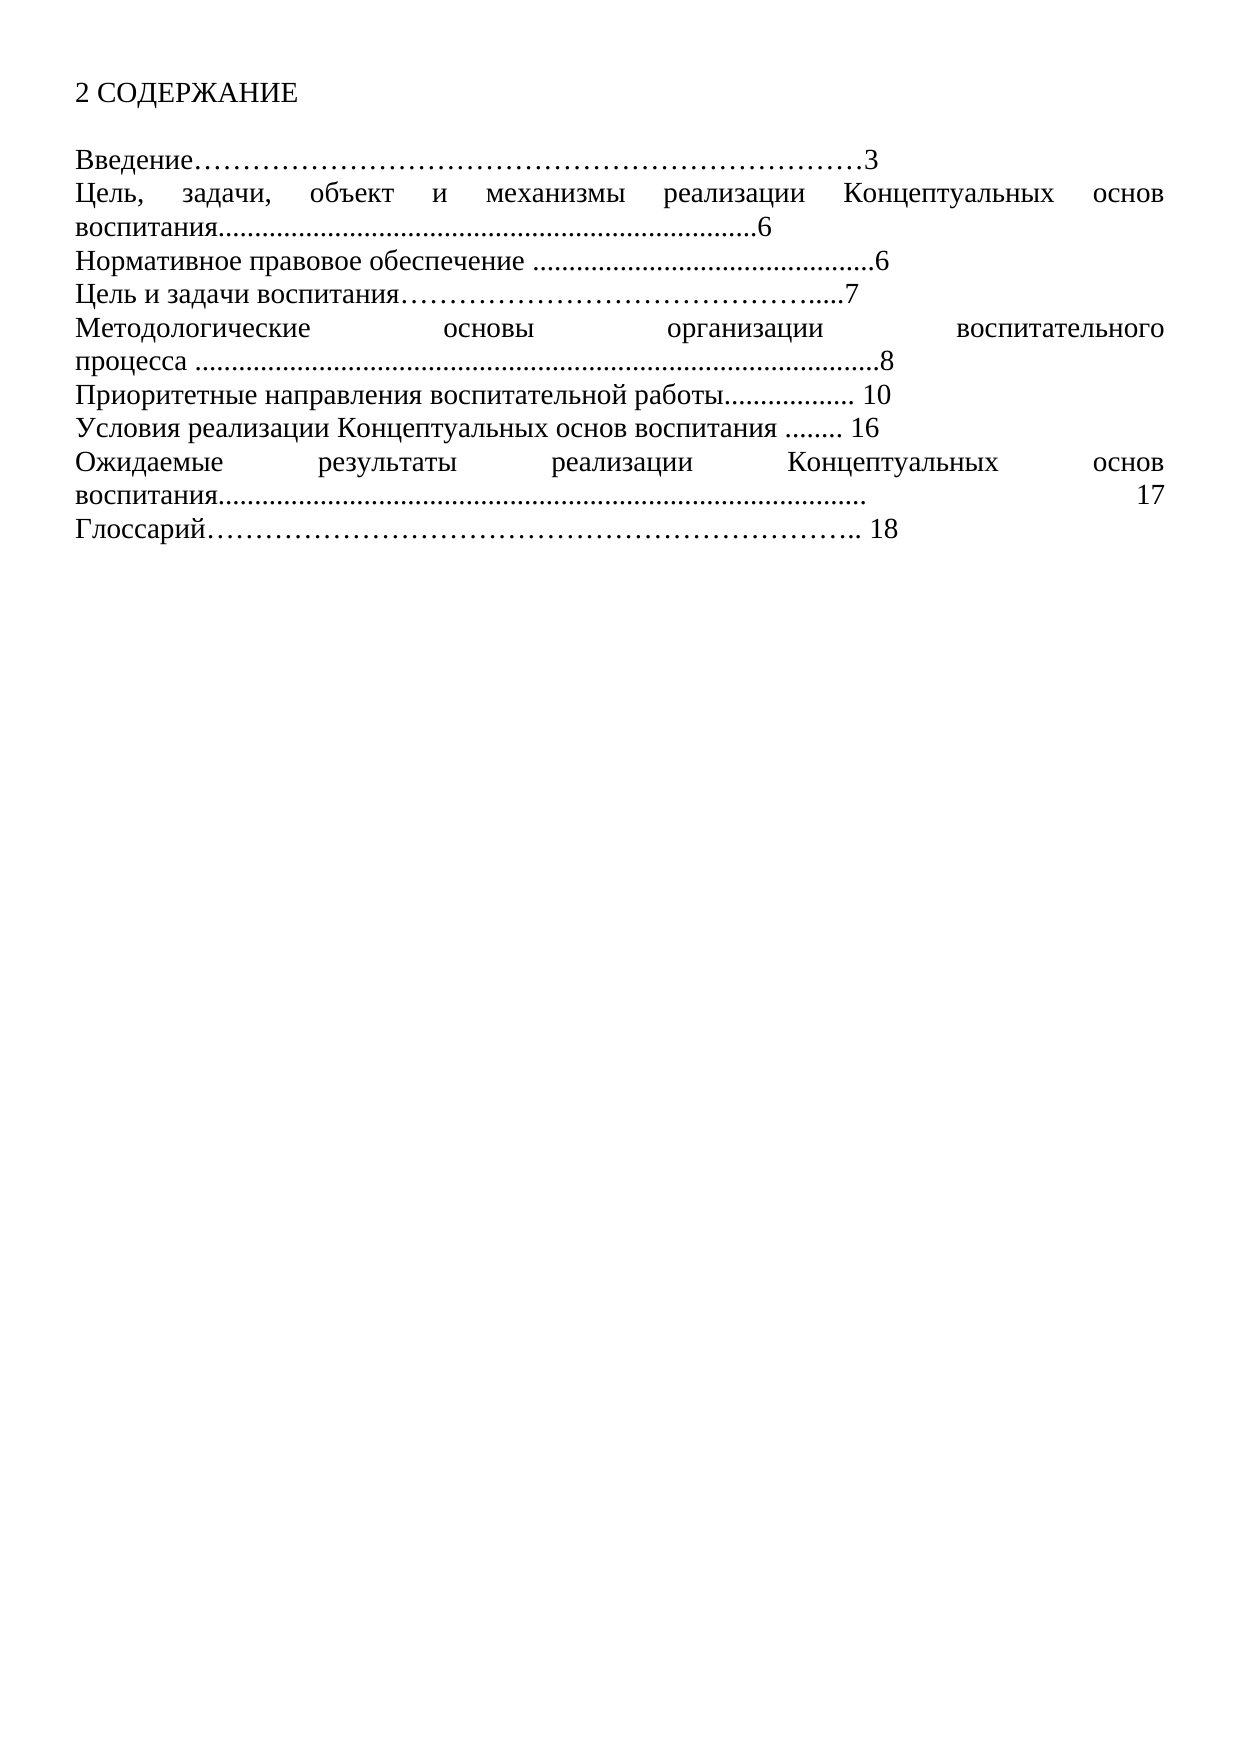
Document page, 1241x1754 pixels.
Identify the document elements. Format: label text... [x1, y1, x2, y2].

text Цель и задачи воспитания…………………………………….....7 [75, 276, 1165, 310]
text Ожидаемые результаты реализации Концептуальных основ воспитания......................................................................................... 17 Глоссарий………………………………………………………….. 18 [75, 444, 1165, 544]
text Условия реализации Концептуальных основ воспитания ........ 16 [75, 410, 1165, 444]
text Приоритетные направления воспитательной работы.................. 10 [75, 377, 1165, 410]
text Введение……………………………………………………………3 [75, 142, 1165, 176]
text Нормативное правовое обеспечение ...............................................6 [75, 243, 1165, 276]
text Цель, задачи, объект и механизмы реализации Концептуальных основ воспитания..........................................................................6 [75, 176, 1165, 243]
text 2 СОДЕРЖАНИЕ [75, 75, 1165, 108]
text Методологические основы организации воспитательного процесса ..............................................................................................8 [75, 310, 1165, 377]
